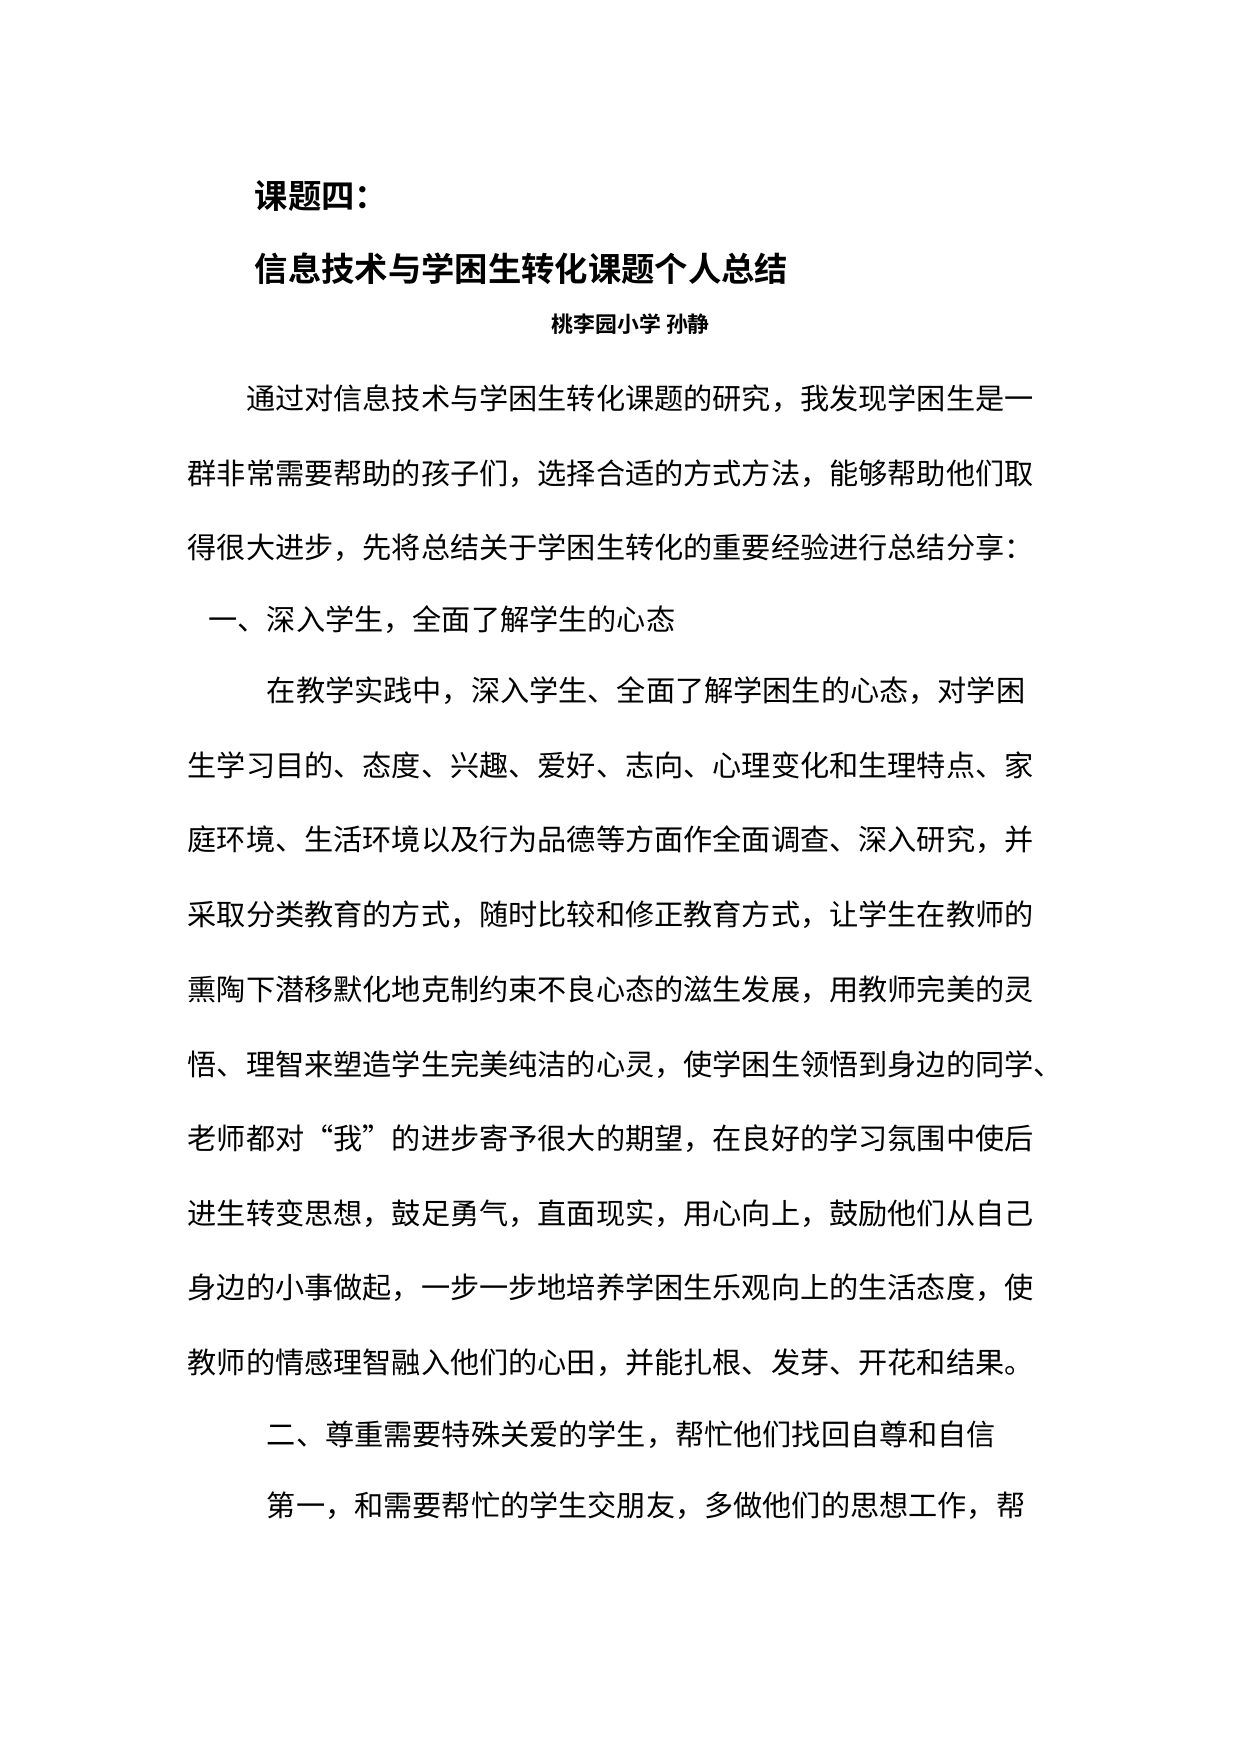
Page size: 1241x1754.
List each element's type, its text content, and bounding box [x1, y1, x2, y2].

text 信息技术与学困生转化课题个人总结 [187, 234, 1053, 299]
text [187, 1471, 1053, 1536]
text 课题四： [187, 162, 1053, 227]
text 一、深入学生，全面了解学生的心态 [187, 585, 1053, 650]
text 通过对信息技术与学困生转化课题的研究，我发现学困生是一群非常需要帮助的孩子们，选择合适的方式方法，能够帮助他们取得很大进步，先将总结关于学困生转化的重要经验进行总结分享： [187, 364, 1053, 579]
text 桃李园小学 孙静 [187, 306, 1053, 339]
text 二、尊重需要特殊关爱的学生，帮忙他们找回自尊和自信 [187, 1400, 1053, 1465]
text 在教学实践中，深入学生、全面了解学困生的心态，对学困生学习目的、态度、兴趣、爱好、志向、心理变化和生理特点、家庭环境、生活环境以及行为品德等方面作全面调查、深入研究，并采取分类教育的方式，随时比较和修正教育方式，让学生在教师的熏陶下潜移默化地克制约束不良心态的滋生发展，用教师完美的灵悟、理智来塑造学生完美纯洁的心灵，使学困生领悟到身边的同学、老师都对“我”的进步寄予很大的期望，在良好的学习氛围中使后进生转变思想，鼓足勇气，直面现实，用心向上，鼓励他们从自己身边的小事做起，一步一步地培养学困生乐观向上的生活态度，使教师的情感理智融入他们的心田，并能扎根、发芽、开花和结果。 [187, 656, 1053, 1393]
